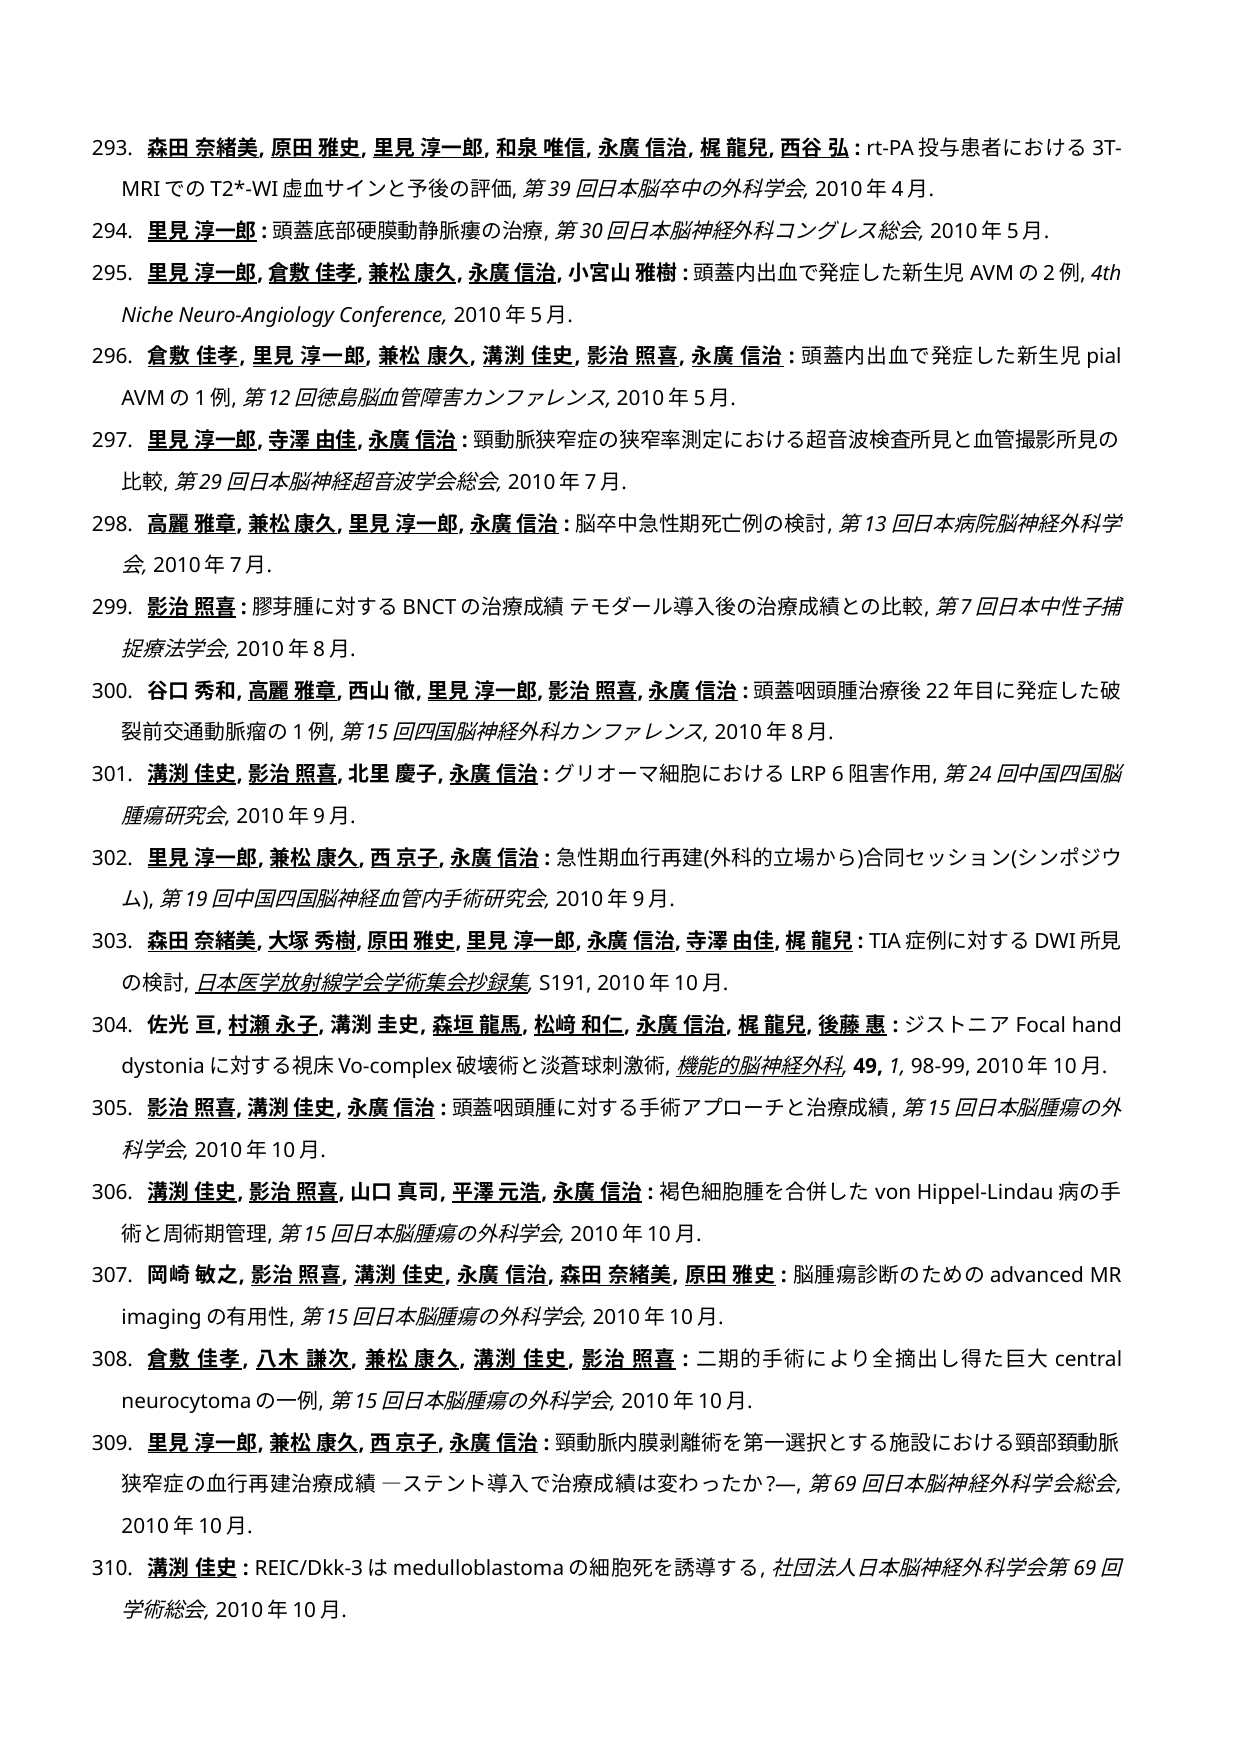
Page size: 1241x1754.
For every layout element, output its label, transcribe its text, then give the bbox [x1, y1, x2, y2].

list 里見 淳一郎, 倉敷 佳孝, 兼松 康久, 永廣 信治, 小宮山 雅樹 : 頭蓋内出血で発症した新生児AVMの2例, 4th Niche Neuro-Angiology Conference, 2010年5月. [92, 250, 1122, 334]
list 里見 淳一郎, 兼松 康久, 西 京子, 永廣 信治 : 急性期血行再建(外科的立場から)合同セッション(シンポジウム), 第19回中国四国脳神経血管内手術研究会, 2010年9月. [92, 835, 1122, 919]
list 森田 奈緒美, 大塚 秀樹, 原田 雅史, 里見 淳一郎, 永廣 信治, 寺澤 由佳, 梶 龍兒 : TIA症例に対するDWI所見の検討, 日本医学放射線学会学術集会抄録集, S191, 2010年10月. [92, 919, 1122, 1002]
list 里見 淳一郎 : 頭蓋底部硬膜動静脈瘻の治療, 第30回日本脳神経外科コングレス総会, 2010年5月. [92, 209, 1122, 250]
list 溝渕 佳史, 影治 照喜, 北里 慶子, 永廣 信治 : グリオーマ細胞におけるLRP 6阻害作用, 第24回中国四国脳腫瘍研究会, 2010年9月. [92, 752, 1122, 835]
list 高麗 雅章, 兼松 康久, 里見 淳一郎, 永廣 信治 : 脳卒中急性期死亡例の検討, 第13回日本病院脳神経外科学会, 2010年7月. [92, 501, 1122, 584]
list 里見 淳一郎, 寺澤 由佳, 永廣 信治 : 頸動脈狭窄症の狭窄率測定における超音波検査所見と血管撮影所見の比較, 第29回日本脳神経超音波学会総会, 2010年7月. [92, 417, 1122, 501]
list 倉敷 佳孝, 八木 謙次, 兼松 康久, 溝渕 佳史, 影治 照喜 : 二期的手術により全摘出し得た巨大central neurocytomaの一例, 第15回日本脳腫瘍の外科学会, 2010年10月. [92, 1336, 1122, 1420]
list 森田 奈緒美, 原田 雅史, 里見 淳一郎, 和泉 唯信, 永廣 信治, 梶 龍兒, 西谷 弘 : rt-PA投与患者における3T-MRIでのT2*-WI虚血サインと予後の評価, 第39回日本脳卒中の外科学会, 2010年4月. [92, 125, 1122, 209]
list 溝渕 佳史, 影治 照喜, 山口 真司, 平澤 元浩, 永廣 信治 : 褐色細胞腫を合併したvon Hippel-Lindau病の手術と周術期管理, 第15回日本脳腫瘍の外科学会, 2010年10月. [92, 1169, 1122, 1253]
list 影治 照喜 : 膠芽腫に対するBNCTの治療成績 テモダール導入後の治療成績との比較, 第7回日本中性子捕捉療法学会, 2010年8月. [92, 584, 1122, 668]
list 岡崎 敏之, 影治 照喜, 溝渕 佳史, 永廣 信治, 森田 奈緒美, 原田 雅史 : 脳腫瘍診断のためのadvanced MR imagingの有用性, 第15回日本脳腫瘍の外科学会, 2010年10月. [92, 1253, 1122, 1336]
list 里見 淳一郎, 兼松 康久, 西 京子, 永廣 信治 : 頸動脈内膜剥離術を第一選択とする施設における頸部頚動脈狭窄症の血行再建治療成績 —ステント導入で治療成績は変わったか?—, 第69回日本脳神経外科学会総会, 2010年10月. [92, 1420, 1122, 1545]
list 谷口 秀和, 高麗 雅章, 西山 徹, 里見 淳一郎, 影治 照喜, 永廣 信治 : 頭蓋咽頭腫治療後22年目に発症した破裂前交通動脈瘤の1例, 第15回四国脳神経外科カンファレンス, 2010年8月. [92, 668, 1122, 752]
list 影治 照喜, 溝渕 佳史, 永廣 信治 : 頭蓋咽頭腫に対する手術アプローチと治療成績, 第15回日本脳腫瘍の外科学会, 2010年10月. [92, 1086, 1122, 1169]
list 佐光 亘, 村瀬 永子, 溝渕 圭史, 森垣 龍馬, 松﨑 和仁, 永廣 信治, 梶 龍兒, 後藤 惠 : ジストニア Focal hand dystoniaに対する視床Vo-complex破壊術と淡蒼球刺激術, 機能的脳神経外科, 49, 1, 98-99, 2010年10月. [92, 1002, 1122, 1086]
list 溝渕 佳史 : REIC/Dkk-3はmedulloblastomaの細胞死を誘導する, 社団法人日本脳神経外科学会第69回学術総会, 2010年10月. [92, 1545, 1122, 1629]
list 倉敷 佳孝, 里見 淳一郎, 兼松 康久, 溝渕 佳史, 影治 照喜, 永廣 信治 : 頭蓋内出血で発症した新生児pial AVMの1例, 第12回徳島脳血管障害カンファレンス, 2010年5月. [92, 334, 1122, 417]
